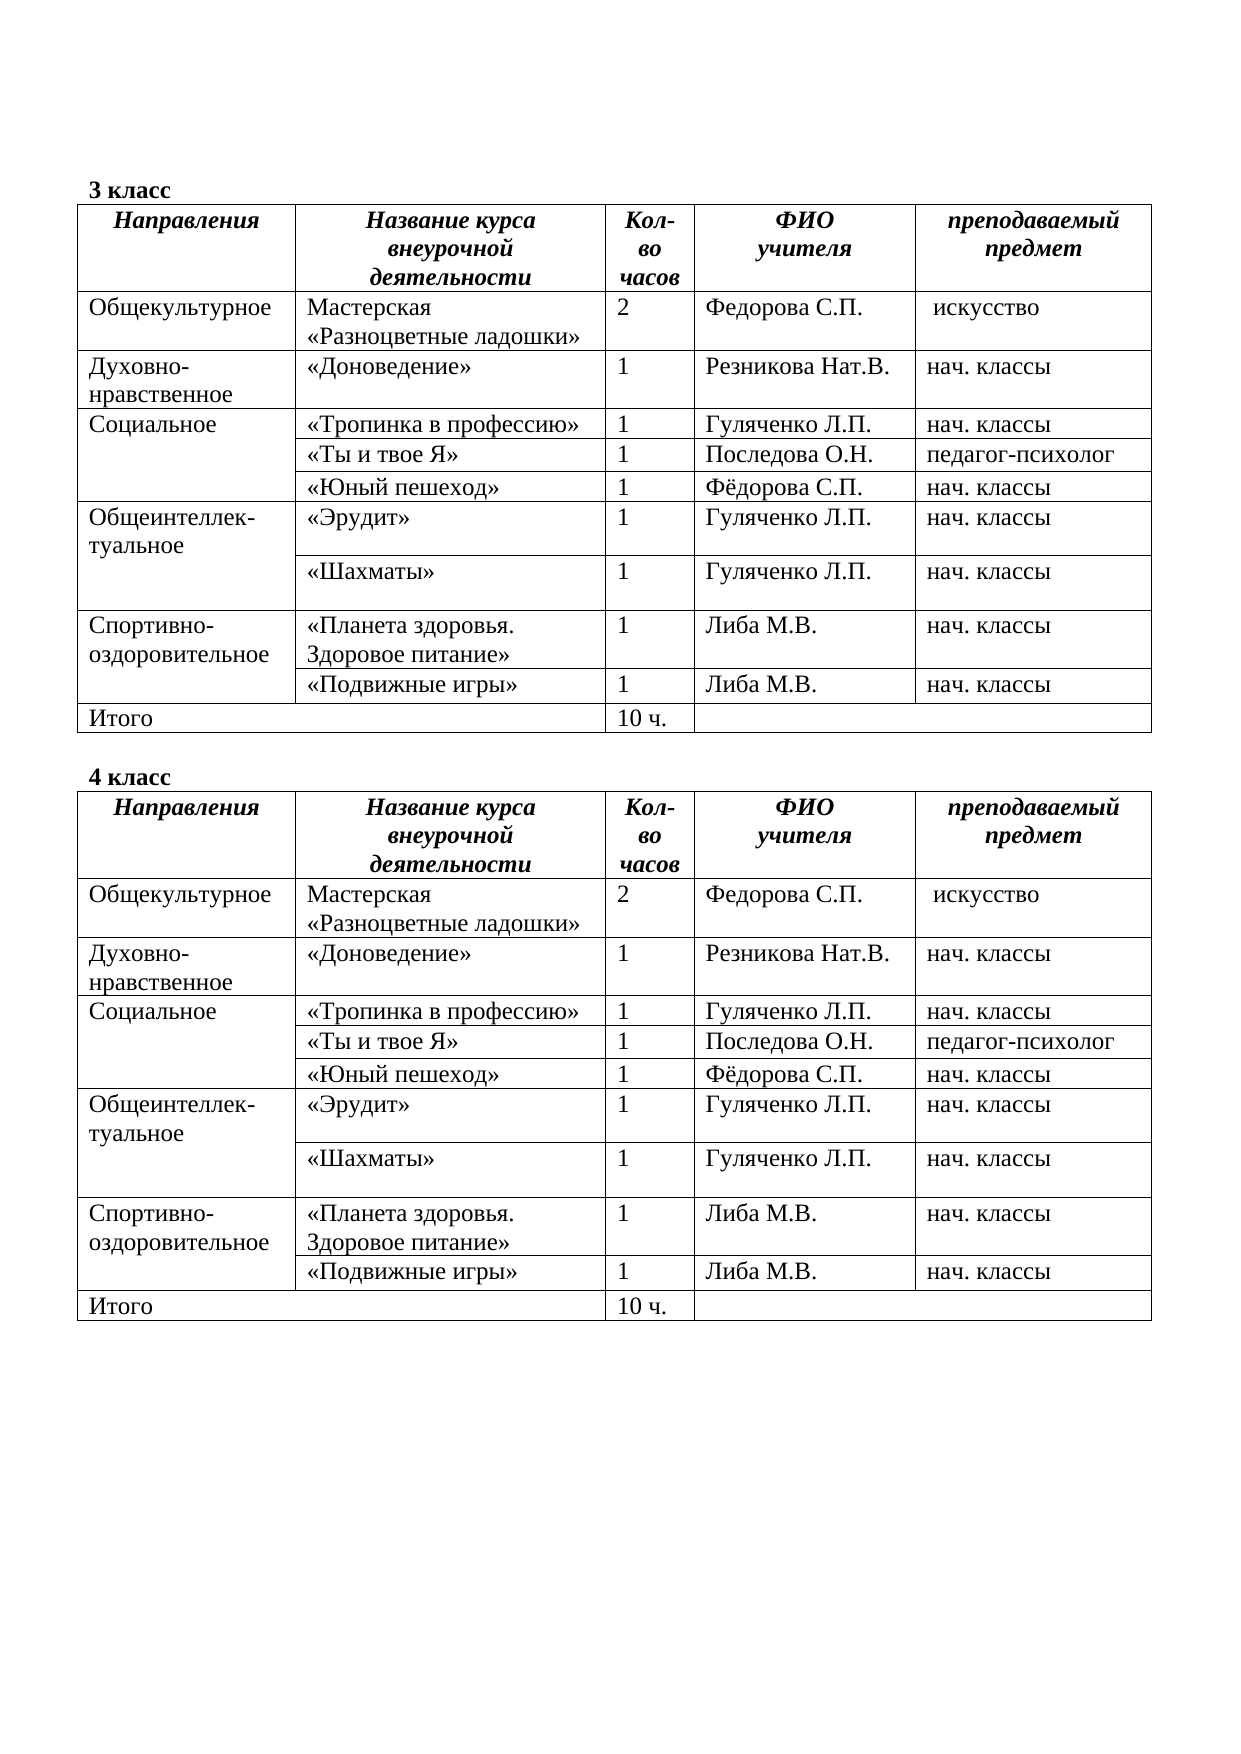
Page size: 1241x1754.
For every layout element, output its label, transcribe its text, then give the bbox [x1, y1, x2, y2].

table_header Направления [78, 205, 295, 291]
table_cell 1 [606, 439, 694, 471]
table_cell Фёдорова С.П. [695, 1059, 915, 1088]
table_cell «Эрудит» [296, 1089, 605, 1142]
table_cell Общеинтеллек-туальное [78, 1089, 295, 1197]
table_cell 1 [606, 611, 694, 668]
table_cell Социальное [78, 996, 295, 1088]
table_cell нач. классы [916, 1256, 1151, 1290]
table_cell педагог-психолог [916, 439, 1151, 471]
table_cell нач. классы [916, 409, 1151, 438]
table_cell Общекультурное [78, 292, 295, 350]
table_cell Последова О.Н. [695, 439, 915, 471]
table_cell 10 ч. [606, 704, 694, 732]
table_cell «Тропинка в профессию» [296, 409, 605, 438]
table_cell 10 ч. [606, 1291, 694, 1319]
table_cell «Юный пешеход» [296, 472, 605, 501]
text 3 класс [89, 175, 1152, 204]
table_cell Духовно-нравственное [78, 938, 295, 995]
table_cell [695, 1291, 1151, 1319]
table_cell нач. классы [916, 351, 1151, 408]
table_cell нач. классы [916, 502, 1151, 555]
table_cell 1 [606, 1198, 694, 1255]
table_header ФИО учителя [695, 205, 915, 291]
table_cell Спортивно-оздоровительное [78, 611, 295, 702]
table_header Название курса внеурочной деятельности [296, 205, 605, 291]
table_cell нач. классы [916, 1198, 1151, 1255]
table_cell нач. классы [916, 556, 1151, 609]
table_cell 2 [606, 879, 694, 937]
table_header Кол-во часов [606, 792, 694, 878]
table_cell Федорова С.П. [695, 292, 915, 350]
table_cell нач. классы [916, 669, 1151, 702]
table_header преподаваемый предмет [916, 205, 1151, 291]
table_cell Мастерская «Разноцветные ладошки» [296, 292, 605, 350]
table_cell нач. классы [916, 938, 1151, 995]
table_cell Общеинтеллек-туальное [78, 502, 295, 609]
text 4 класс [89, 762, 1152, 791]
table_cell 1 [606, 996, 694, 1025]
table_cell Мастерская «Разноцветные ладошки» [296, 879, 605, 937]
table_cell 2 [606, 292, 694, 350]
table_header Направления [78, 792, 295, 878]
table_cell Гуляченко Л.П. [695, 502, 915, 555]
table_cell 1 [606, 502, 694, 555]
table_cell 1 [606, 409, 694, 438]
table_cell Духовно-нравственное [78, 351, 295, 408]
table_cell 1 [606, 472, 694, 501]
table_cell нач. классы [916, 472, 1151, 501]
table_cell Федорова С.П. [695, 879, 915, 937]
table_cell нач. классы [916, 996, 1151, 1025]
table_header ФИО учителя [695, 792, 915, 878]
table_cell Социальное [78, 409, 295, 501]
table_cell «Доноведение» [296, 938, 605, 995]
table_cell Либа М.В. [695, 611, 915, 668]
table_cell педагог-психолог [916, 1026, 1151, 1058]
table_cell 1 [606, 1143, 694, 1197]
table_cell Гуляченко Л.П. [695, 996, 915, 1025]
table_cell искусство [916, 292, 1151, 350]
table_cell 1 [606, 351, 694, 408]
table_cell «Ты и твое Я» [296, 439, 605, 471]
table_cell «Шахматы» [296, 556, 605, 609]
table_cell «Планета здоровья. Здоровое питание» [296, 1198, 605, 1255]
table_cell «Планета здоровья. Здоровое питание» [296, 611, 605, 668]
table_cell нач. классы [916, 611, 1151, 668]
table_cell Гуляченко Л.П. [695, 409, 915, 438]
table_cell «Подвижные игры» [296, 669, 605, 702]
table_cell Последова О.Н. [695, 1026, 915, 1058]
table_cell 1 [606, 938, 694, 995]
table_header Название курса внеурочной деятельности [296, 792, 605, 878]
table_cell Резникова Нат.В. [695, 938, 915, 995]
table_cell 1 [606, 1059, 694, 1088]
table_cell 1 [606, 669, 694, 702]
table_cell Гуляченко Л.П. [695, 556, 915, 609]
table_cell «Подвижные игры» [296, 1256, 605, 1290]
table_cell Итого [78, 1291, 605, 1319]
table_cell 1 [606, 1089, 694, 1142]
table_cell Либа М.В. [695, 1256, 915, 1290]
table_cell «Юный пешеход» [296, 1059, 605, 1088]
table_cell [695, 704, 1151, 732]
table_cell «Шахматы» [296, 1143, 605, 1197]
table_cell нач. классы [916, 1059, 1151, 1088]
table_cell 1 [606, 556, 694, 609]
table_cell Фёдорова С.П. [695, 472, 915, 501]
table_cell «Эрудит» [296, 502, 605, 555]
table_cell нач. классы [916, 1089, 1151, 1142]
table_cell 1 [606, 1026, 694, 1058]
table_cell Гуляченко Л.П. [695, 1143, 915, 1197]
table_cell Спортивно-оздоровительное [78, 1198, 295, 1290]
table_cell Резникова Нат.В. [695, 351, 915, 408]
table_cell «Ты и твое Я» [296, 1026, 605, 1058]
table_cell «Тропинка в профессию» [296, 996, 605, 1025]
table_header преподаваемый предмет [916, 792, 1151, 878]
table_cell Либа М.В. [695, 1198, 915, 1255]
table_cell нач. классы [916, 1143, 1151, 1197]
table_cell Итого [78, 704, 605, 732]
table_cell 1 [606, 1256, 694, 1290]
table_cell Общекультурное [78, 879, 295, 937]
table_header Кол-во часов [606, 205, 694, 291]
table_cell «Доноведение» [296, 351, 605, 408]
table_cell Гуляченко Л.П. [695, 1089, 915, 1142]
table_cell Либа М.В. [695, 669, 915, 702]
table_cell искусство [916, 879, 1151, 937]
